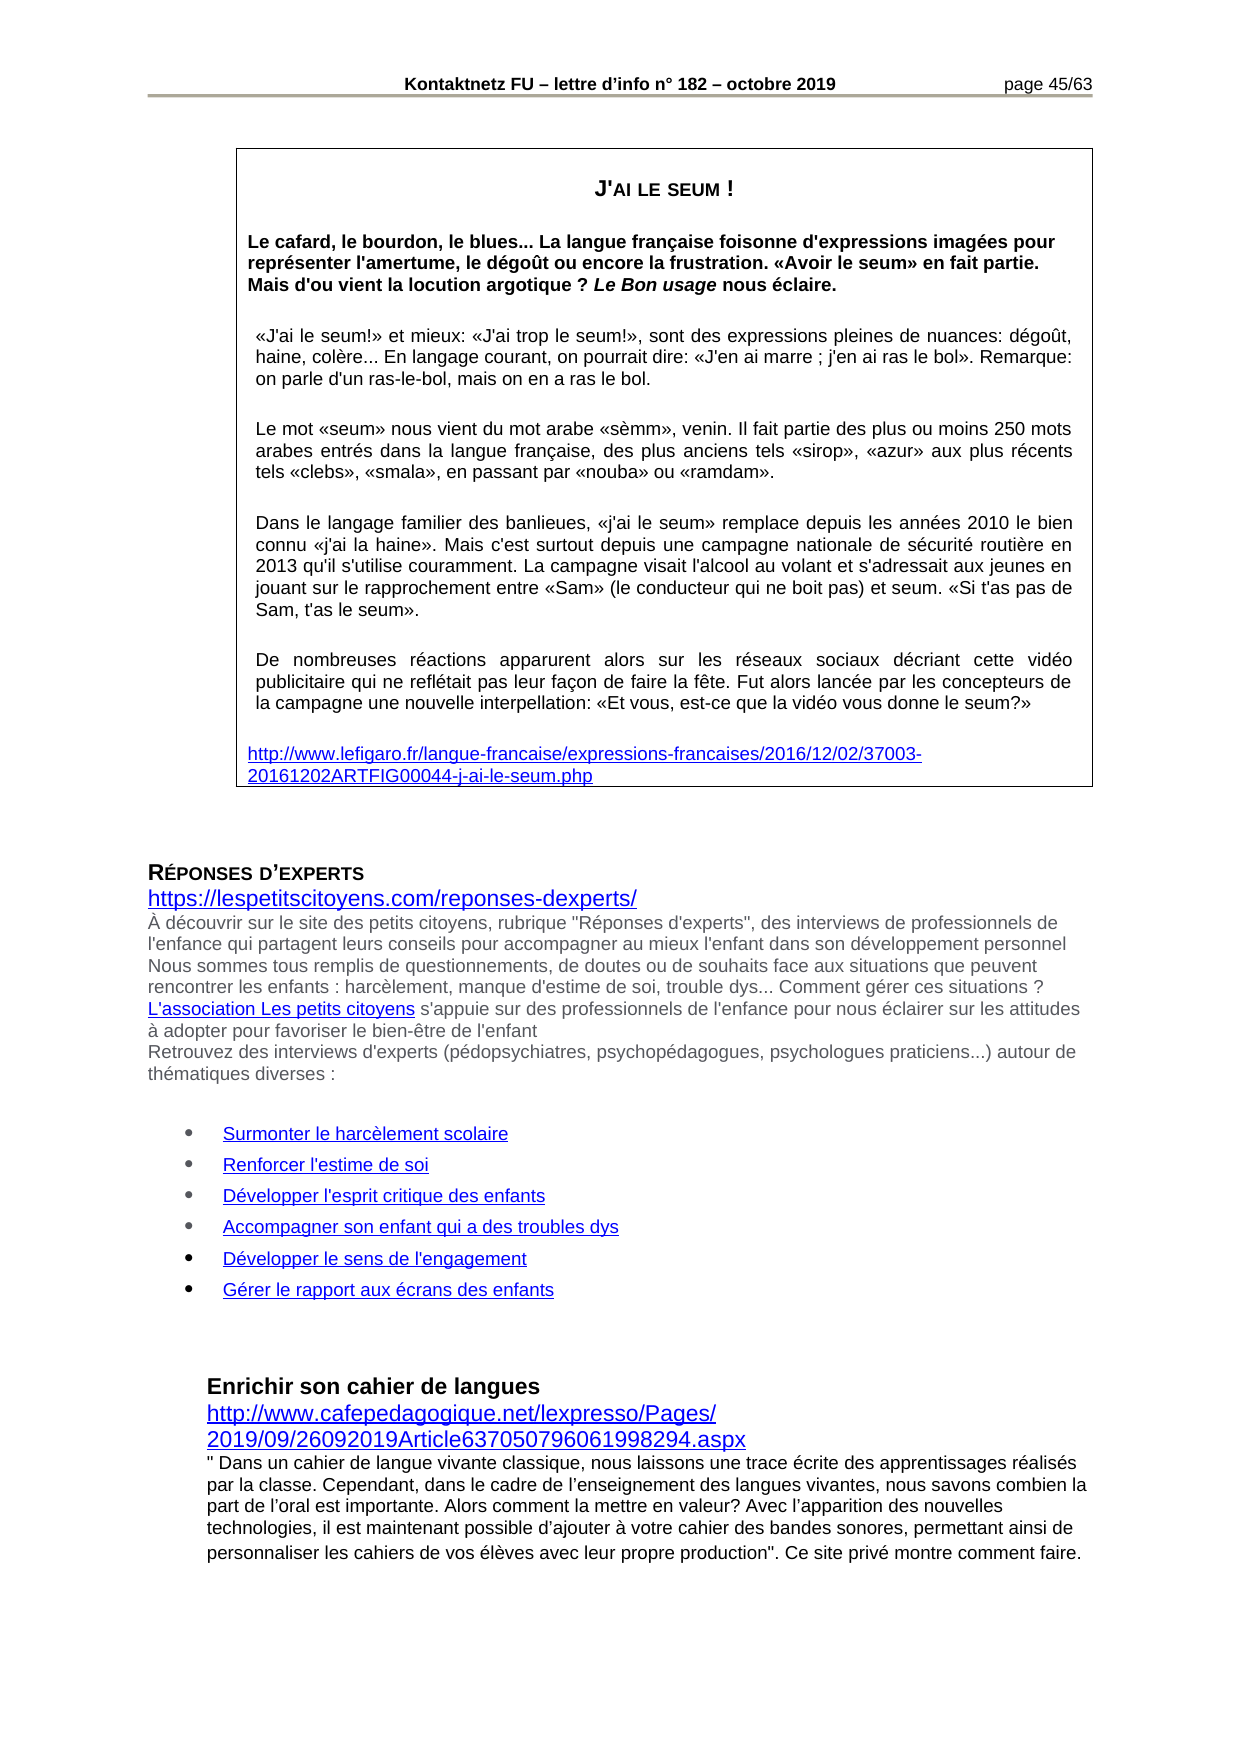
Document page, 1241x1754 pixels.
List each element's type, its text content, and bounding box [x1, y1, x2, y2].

text http://www.cafepedagogique.net/lexpresso/Pages/2019/09/26092019Article637050796061998294.aspx " Dans un cahier de langue vivante classique, nous laissons une trace écrite des apprentissages réalisés par la classe. Cependant, dans le cadre de l’enseignement des langues vivantes, nous savons combien la part de l’oral est importante. Alors comment la mettre en valeur? Avec l’apparition des nouvelles technologies, il est maintenant possible d’ajouter à votre cahier des bandes sonores, permettant ainsi de personnaliser les cahiers de vos élèves avec leur propre production". Ce site privé montre comment faire. [207, 1399, 1093, 1593]
text Réponses d’experts [148, 859, 1093, 885]
text https://lespetitscitoyens.com/reponses-dexperts/ [148, 885, 1093, 912]
list Surmonter le harcèlement scolaire [185, 1113, 1093, 1144]
text À découvrir sur le site des petits citoyens, rubrique "Réponses d'experts", des interviews de professionnels de l'enfance qui partagent leurs conseils pour accompagner au mieux l'enfant dans son développement personnel [148, 912, 1093, 955]
list Renforcer l'estime de soi [185, 1144, 1093, 1176]
table_header J'ai le seum ! Le cafard, le bourdon, le blues... La langue française foisonne d'expressions imagées pour représenter l'amertume, le dégoût ou encore la frustration. «Avoir le seum» en fait partie. Mais d'ou vient la locution argotique ? Le Bon usage nous éclaire. «J'ai le seum!» et mieux: «J'ai trop le seum!», sont des expressions pleines de nuances: dégoût, haine, colère... En langage courant, on pourrait dire: «J'en ai marre ; j'en ai ras le bol». Remarque: on parle d'un ras-le-bol, mais on en a ras le bol. Le mot «seum» nous vient du mot arabe «sèmm», venin. Il fait partie des plus ou moins 250 mots arabes entrés dans la langue française, des plus anciens tels «sirop», «azur» aux plus récents tels «clebs», «smala», en passant par «nouba» ou «ramdam». Dans le langage familier des banlieues, «j'ai le seum» remplace depuis les années 2010 le bien connu «j'ai la haine». Mais c'est surtout depuis une campagne nationale de sécurité routière en 2013 qu'il s'utilise couramment. La campagne visait l'alcool au volant et s'adressait aux jeunes en jouant sur le rapprochement entre «Sam» (le conducteur qui ne boit pas) et seum. «Si t'as pas de Sam, t'as le seum». De nombreuses réactions apparurent alors sur les réseaux sociaux décriant cette vidéo publicitaire qui ne reflétait pas leur façon de faire la fête. Fut alors lancée par les concepteurs de la campagne une nouvelle interpellation: «Et vous, est-ce que la vidéo vous donne le seum?» http://www.lefigaro.fr/langue-francaise/expressions-francaises/2016/12/02/37003-20161202ARTFIG00044-j-ai-le-seum.php [237, 149, 1092, 786]
list Accompagner son enfant qui a des troubles dys [185, 1207, 1093, 1238]
list Développer le sens de l'engagement [185, 1238, 1093, 1269]
text Nous sommes tous remplis de questionnements, de doutes ou de souhaits face aux situations que peuvent rencontrer les enfants : harcèlement, manque d'estime de soi, trouble dys... Comment gérer ces situations ? L'association Les petits citoyens s'appuie sur des professionnels de l'enfance pour nous éclairer sur les attitudes à adopter pour favoriser le bien-être de l'enfant [148, 955, 1093, 1041]
list Gérer le rapport aux écrans des enfants [185, 1269, 1093, 1301]
text Enrichir son cahier de langues [207, 1373, 1093, 1399]
text Retrouvez des interviews d'experts (pédopsychiatres, psychopédagogues, psychologues praticiens...) autour de thématiques diverses : [148, 1041, 1093, 1084]
list Développer l'esprit critique des enfants [185, 1176, 1093, 1207]
